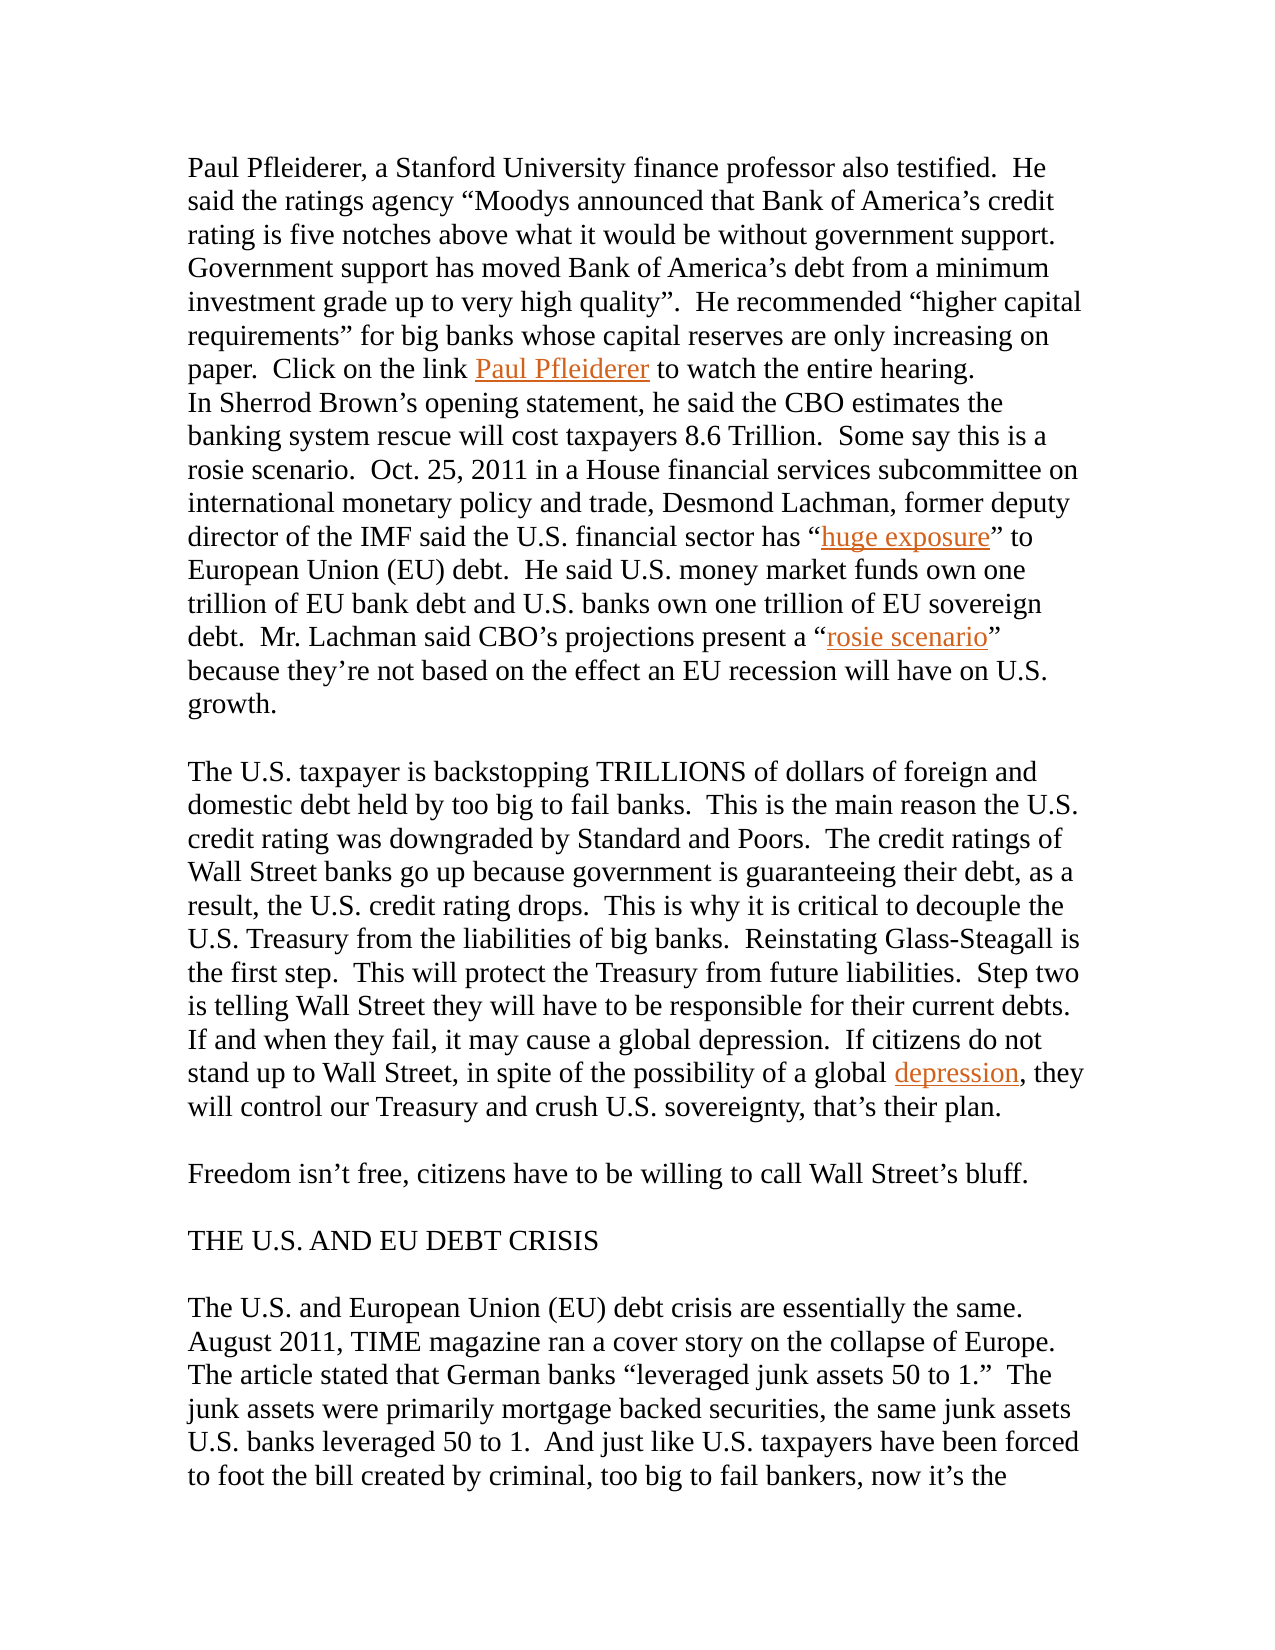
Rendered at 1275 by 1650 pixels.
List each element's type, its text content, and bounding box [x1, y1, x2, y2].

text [187, 1290, 1087, 1492]
text In Sherrod Brown’s opening statement, he said the CBO estimates the banking system rescue will cost taxpayers 8.6 Trillion. Some say this is a rosie scenario. Oct. 25, 2011 in a House financial services subcommittee on international monetary policy and trade, Desmond Lachman, former deputy director of the IMF said the U.S. financial sector has “huge exposure” to European Union (EU) debt. He said U.S. money market funds own one trillion of EU bank debt and U.S. banks own one trillion of EU sovereign debt. Mr. Lachman said CBO’s projections present a “rosie scenario” because they’re not based on the effect an EU recession will have on U.S. growth. [187, 385, 1087, 720]
text THE U.S. AND EU DEBT CRISIS [187, 1223, 1087, 1257]
text Paul Pfleiderer, a Stanford University finance professor also testified. He said the ratings agency “Moodys announced that Bank of America’s credit rating is five notches above what it would be without government support. Government support has moved Bank of America’s debt from a minimum investment grade up to very high quality”. He recommended “higher capital requirements” for big banks whose capital reserves are only increasing on paper. Click on the link Paul Pfleiderer to watch the entire hearing. [187, 150, 1087, 385]
text The U.S. taxpayer is backstopping TRILLIONS of dollars of foreign and domestic debt held by too big to fail banks. This is the main reason the U.S. credit rating was downgraded by Standard and Poors. The credit ratings of Wall Street banks go up because government is guaranteeing their debt, as a result, the U.S. credit rating drops. This is why it is critical to decouple the U.S. Treasury from the liabilities of big banks. Reinstating Glass-Steagall is the first step. This will protect the Treasury from future liabilities. Step two is telling Wall Street they will have to be responsible for their current debts. If and when they fail, it may cause a global depression. If citizens do not stand up to Wall Street, in spite of the possibility of a global depression, they will control our Treasury and crush U.S. sovereignty, that’s their plan. [187, 754, 1087, 1123]
text Freedom isn’t free, citizens have to be willing to call Wall Street’s bluff. [187, 1156, 1087, 1190]
